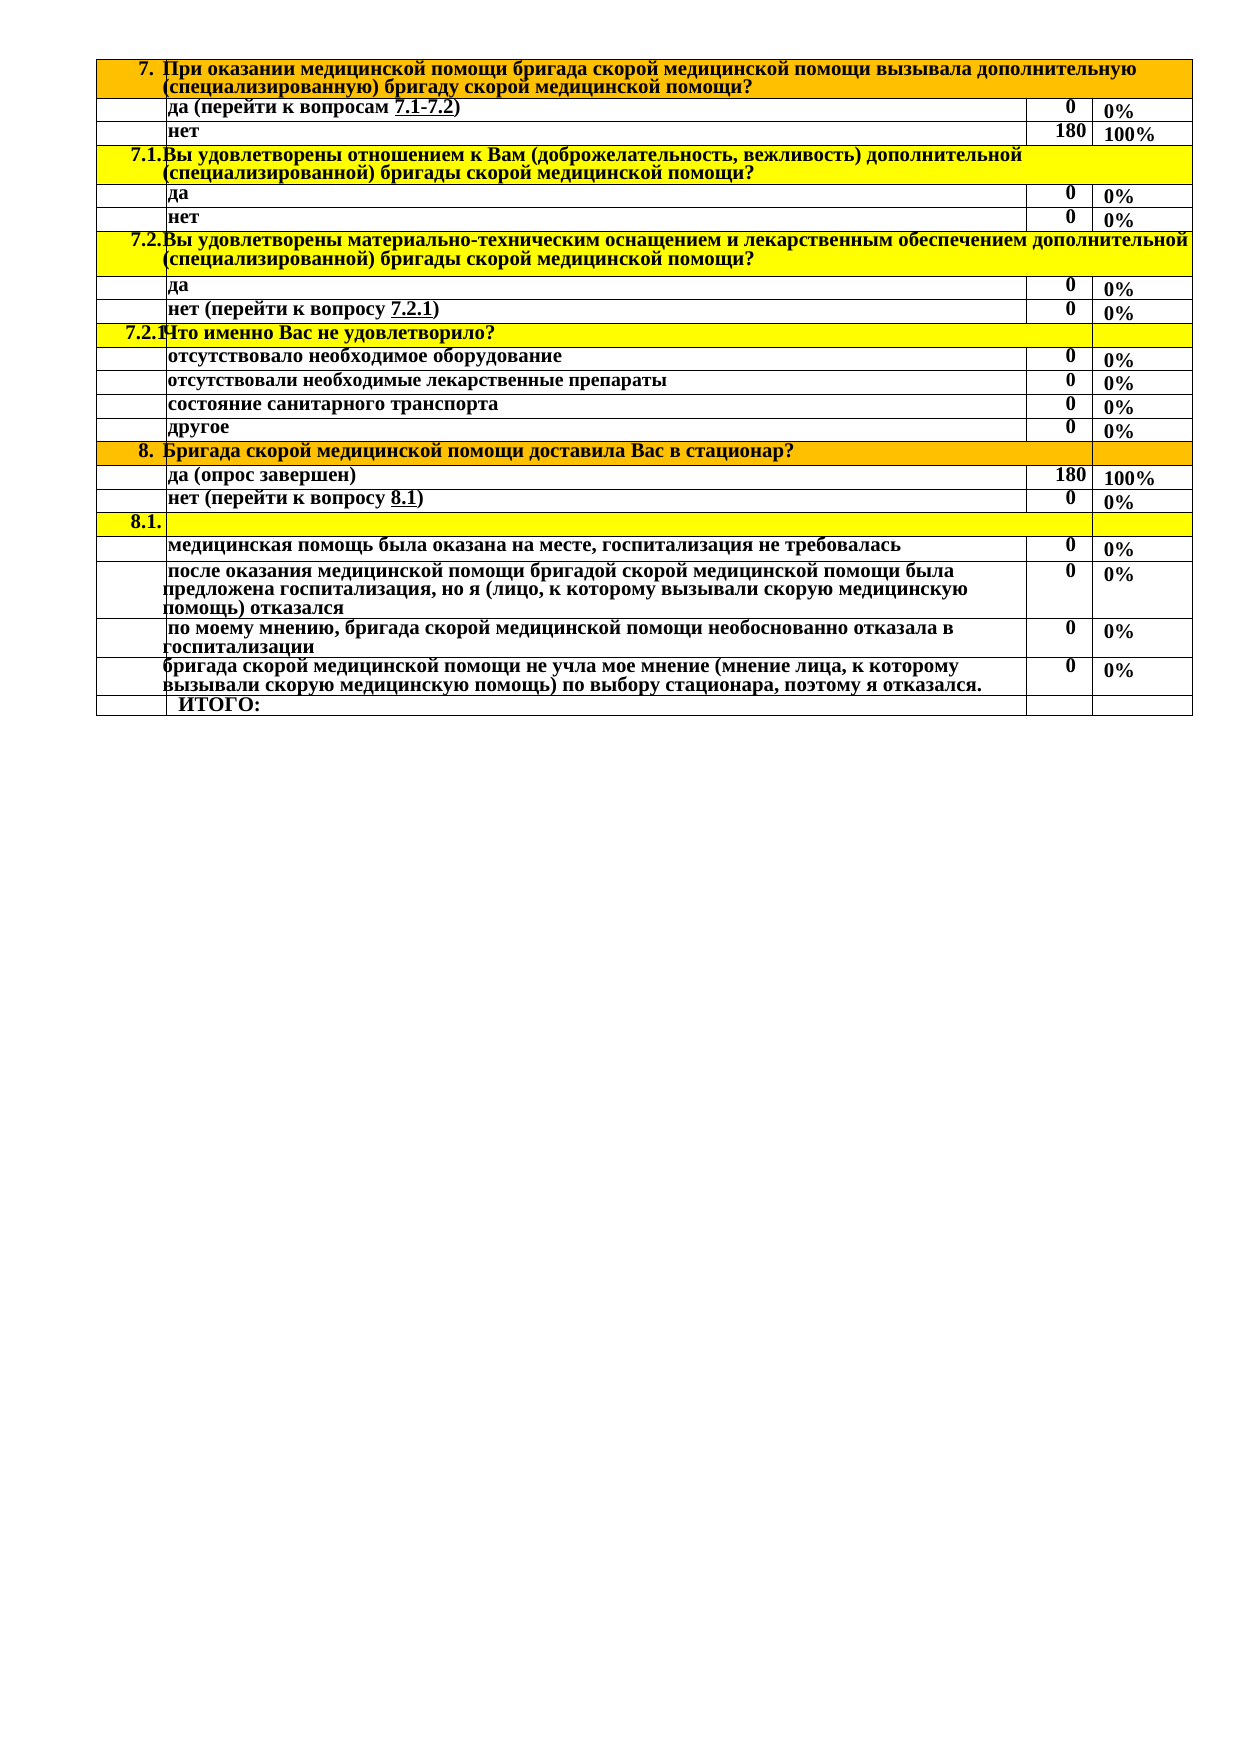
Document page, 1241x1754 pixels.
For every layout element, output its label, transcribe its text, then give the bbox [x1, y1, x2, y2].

table_cell 100% [1093, 122, 1192, 145]
table_cell [97, 395, 166, 418]
table_cell [97, 208, 166, 231]
table_cell нет (перейти к вопросу 7.2.1) [167, 300, 1026, 323]
table_cell 100% [1093, 466, 1192, 488]
table_cell нет [167, 122, 1026, 145]
table_cell [97, 419, 166, 441]
table_cell 0% [1093, 208, 1192, 231]
table_cell 0% [1093, 490, 1192, 512]
table_cell 7.2.1 [97, 324, 166, 347]
table_cell 0% [1093, 348, 1192, 370]
table_cell [167, 513, 1092, 536]
table_cell При оказании медицинской помощи бригада скорой медицинской помощи вызывала дополнительную (специализированную) бригаду скорой медицинской помощи? [167, 60, 1192, 98]
table_cell [97, 466, 166, 488]
table_cell после оказания медицинской помощи бригадой скорой медицинской помощи была предложена госпитализация, но я (лицо, к которому вызывали скорую медицинскую помощь) отказался [167, 562, 1026, 618]
table_cell 0 [1027, 395, 1092, 418]
table_cell 7.2. [97, 232, 166, 276]
table_cell 0% [1093, 371, 1192, 394]
table_cell ИТОГО: [167, 696, 1026, 715]
table_cell [97, 185, 166, 207]
table_cell 0% [1093, 658, 1192, 695]
table_cell 7.1. [97, 146, 166, 183]
table_cell [97, 658, 166, 695]
table_cell отсутствовали необходимые лекарственные препараты [167, 371, 1026, 394]
table_cell да [167, 185, 1026, 207]
table_cell 0% [1093, 562, 1192, 618]
table_cell [97, 122, 166, 145]
table_cell по моему мнению, бригада скорой медицинской помощи необоснованно отказала в госпитализации [167, 619, 1026, 657]
table_cell 0 [1027, 277, 1092, 299]
table_cell [97, 537, 166, 561]
table_cell нет (перейти к вопросу 8.1) [167, 490, 1026, 512]
table_cell 0 [1027, 348, 1092, 370]
table_cell [97, 99, 166, 121]
table_cell [97, 619, 166, 657]
table_cell [97, 696, 166, 715]
table_cell да (опрос завершен) [167, 466, 1026, 488]
table_cell да (перейти к вопросам 7.1-7.2) [167, 99, 1026, 121]
table_cell 0% [1093, 185, 1192, 207]
table_cell 0 [1027, 562, 1092, 618]
table_cell [1093, 324, 1192, 347]
table_cell другое [167, 419, 1026, 441]
table_cell 0% [1093, 300, 1192, 323]
table_cell 0 [1027, 658, 1092, 695]
table_cell [1093, 513, 1192, 536]
table_cell 180 [1027, 466, 1092, 488]
table_cell 0 [1027, 419, 1092, 441]
table_cell 0 [1027, 99, 1092, 121]
table_cell 0% [1093, 619, 1192, 657]
table_cell [97, 490, 166, 512]
table_cell [1093, 696, 1192, 715]
table_cell 8.1. [97, 513, 166, 536]
table_cell 0% [1093, 537, 1192, 561]
table_cell 180 [1027, 122, 1092, 145]
table_cell медицинская помощь была оказана на месте, госпитализация не требовалась [167, 537, 1026, 561]
table_cell [1093, 442, 1192, 465]
table_cell Бригада скорой медицинской помощи доставила Вас в стационар? [167, 442, 1092, 465]
table_cell 0% [1093, 395, 1192, 418]
table_cell 0 [1027, 490, 1092, 512]
table_cell отсутствовало необходимое оборудование [167, 348, 1026, 370]
table_cell 0% [1093, 99, 1192, 121]
table_cell 0% [1093, 277, 1192, 299]
table_cell состояние санитарного транспорта [167, 395, 1026, 418]
table_cell [97, 277, 166, 299]
table_cell Что именно Вас не удовлетворило? [167, 324, 1092, 347]
table_cell [1027, 696, 1092, 715]
table_cell Вы удовлетворены материально-техническим оснащением и лекарственным обеспечением дополнительной (специализированной) бригады скорой медицинской помощи? [167, 232, 1192, 276]
table_cell 0% [1093, 419, 1192, 441]
table_cell [97, 300, 166, 323]
table_cell 0 [1027, 300, 1092, 323]
table_cell 0 [1027, 208, 1092, 231]
table_cell 0 [1027, 619, 1092, 657]
table_cell 8. [97, 442, 166, 465]
table_cell [97, 562, 166, 618]
table_cell да [167, 277, 1026, 299]
table_cell 0 [1027, 371, 1092, 394]
table_cell 7. [97, 60, 166, 98]
table_cell [97, 348, 166, 370]
table_cell Вы удовлетворены отношением к Вам (доброжелательность, вежливость) дополнительной (специализированной) бригады скорой медицинской помощи? [167, 146, 1192, 183]
table_cell [97, 371, 166, 394]
table_cell 0 [1027, 185, 1092, 207]
table_cell нет [167, 208, 1026, 231]
table_cell бригада скорой медицинской помощи не учла мое мнение (мнение лица, к которому вызывали скорую медицинскую помощь) по выбору стационара, поэтому я отказался. [167, 658, 1026, 695]
table_cell 0 [1027, 537, 1092, 561]
